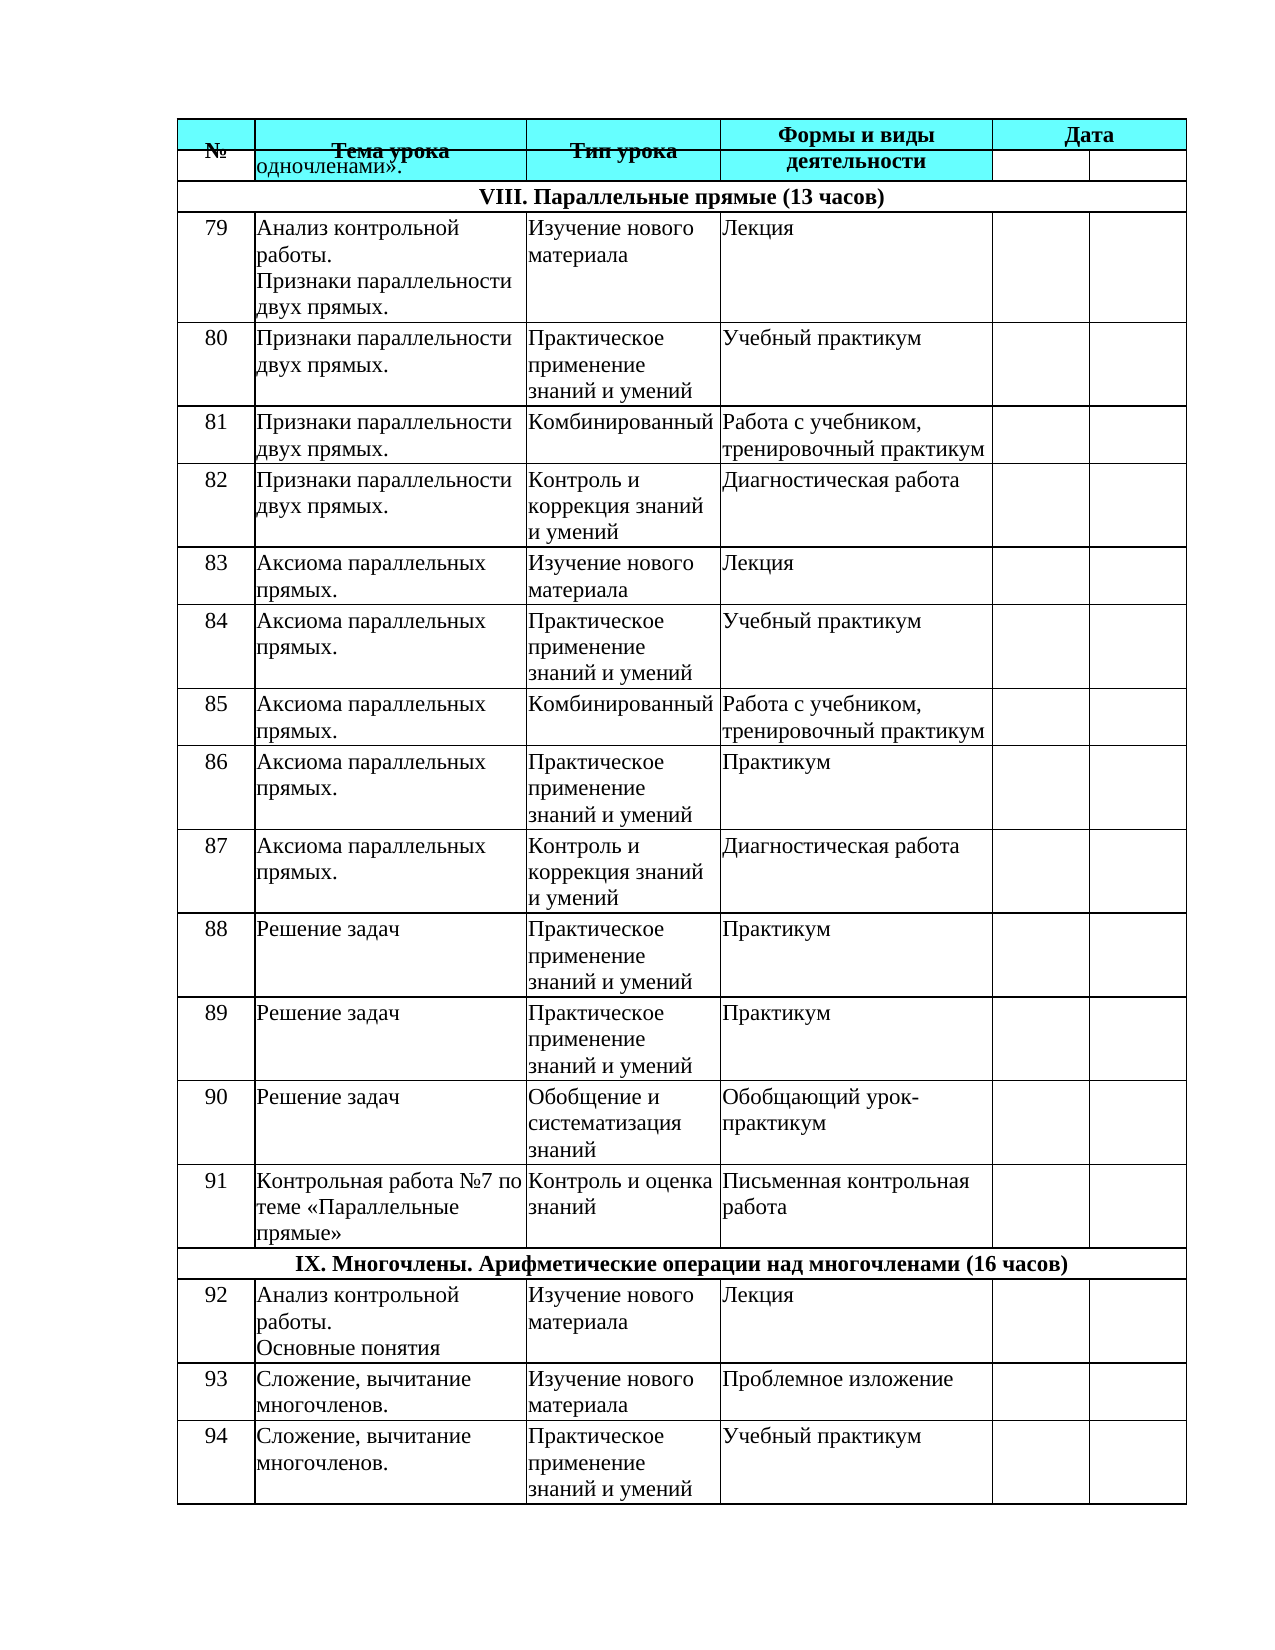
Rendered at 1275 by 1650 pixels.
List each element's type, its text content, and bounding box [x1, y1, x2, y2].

table_cell Практикум [721, 914, 992, 996]
table_cell Аксиома параллельных прямых. [256, 605, 526, 687]
table_cell Работа с учебником, тренировочный практикум [721, 407, 992, 462]
table_cell Практическое применение знаний и умений [527, 914, 720, 996]
table_cell [993, 998, 1089, 1080]
table_cell [1090, 914, 1186, 996]
table_header Тип урока [527, 120, 720, 149]
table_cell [256, 151, 526, 180]
table_header Формы и виды деятельности на уроке [721, 120, 992, 149]
table_cell [993, 689, 1089, 745]
table_cell Решение задач [256, 998, 526, 1080]
table_cell 86 [178, 746, 254, 828]
table_cell [993, 914, 1089, 996]
table_cell 88 [178, 914, 254, 996]
table_cell Письменная контрольная работа [721, 151, 992, 180]
table_cell [1090, 746, 1186, 828]
table_cell Признаки параллельности двух прямых. [256, 323, 526, 405]
table_cell 82 [178, 464, 254, 546]
table_cell [1090, 548, 1186, 604]
table_cell [993, 746, 1089, 828]
table_cell [1090, 1165, 1186, 1247]
table_cell [1090, 689, 1186, 745]
table_cell Сложение, вычитание многочленов. [256, 1421, 526, 1503]
table_cell 83 [178, 548, 254, 604]
table_cell [1090, 830, 1186, 912]
table_cell [1090, 998, 1186, 1080]
table_cell Изучение нового материала [527, 548, 720, 604]
table_cell 79 [178, 213, 254, 321]
table_cell Контроль и оценка знаний [527, 151, 720, 180]
table_cell Комбинированный [527, 407, 720, 462]
table_cell Контроль и оценка знаний [527, 1165, 720, 1247]
table_cell Контрольная работа №7 по теме «Параллельные прямые» [256, 1165, 526, 1247]
table_cell [993, 1421, 1089, 1503]
table_cell Практикум [721, 746, 992, 828]
table_cell Признаки параллельности двух прямых. [256, 464, 526, 546]
table_cell [1090, 1364, 1186, 1419]
table_cell [993, 1280, 1089, 1362]
table_cell Практическое применение знаний и умений [527, 1421, 720, 1503]
table_cell [1090, 605, 1186, 687]
table_cell Обобщающий урок-практикум [721, 1081, 992, 1163]
table_cell [1090, 213, 1186, 321]
table_cell 81 [178, 407, 254, 462]
table_cell Практическое применение знаний и умений [527, 323, 720, 405]
table_cell 78 [178, 151, 254, 180]
table_cell [1090, 407, 1186, 462]
table_header Тема урока [256, 120, 526, 149]
table_cell Аксиома параллельных прямых. [256, 746, 526, 828]
table_cell Учебный практикум [721, 605, 992, 687]
table_cell Учебный практикум [721, 323, 992, 405]
table_cell Изучение нового материала [527, 1280, 720, 1362]
table_cell [993, 464, 1089, 546]
table_cell Анализ контрольной работы. Основные понятия [256, 1280, 526, 1362]
table_cell [993, 323, 1089, 405]
table_cell Обобщение и систематизация знаний [527, 1081, 720, 1163]
table_cell [993, 1081, 1089, 1163]
table_cell Комбинированный [527, 689, 720, 745]
table_cell [993, 1165, 1089, 1247]
table_cell 84 [178, 605, 254, 687]
table_cell 85 [178, 689, 254, 745]
table_cell 93 [178, 1364, 254, 1419]
table_cell Диагностическая работа [721, 464, 992, 546]
table_cell Аксиома параллельных прямых. [256, 548, 526, 604]
table_cell Лекция [721, 1280, 992, 1362]
table_cell Решение задач [256, 1081, 526, 1163]
table_cell IX. Многочлены. Арифметические операции над многочленами (16 часов) [178, 1249, 1186, 1278]
table_cell 87 [178, 830, 254, 912]
table_cell Аксиома параллельных прямых. [256, 689, 526, 745]
table_cell Письменная контрольная работа [721, 1165, 992, 1247]
table_cell [993, 1364, 1089, 1419]
table_cell Практикум [721, 998, 992, 1080]
table_cell Изучение нового материала [527, 1364, 720, 1419]
table_cell [993, 407, 1089, 462]
table_cell Проблемное изложение [721, 1364, 992, 1419]
table_cell [993, 605, 1089, 687]
table_cell 90 [178, 1081, 254, 1163]
table_header Дата [993, 120, 1186, 149]
table_cell [1090, 1081, 1186, 1163]
table_cell Контроль и коррекция знаний и умений [527, 464, 720, 546]
table_cell VIII. Параллельные прямые (13 часов) [178, 182, 1186, 211]
table_cell Аксиома параллельных прямых. [256, 830, 526, 912]
table_cell 89 [178, 998, 254, 1080]
table_cell 94 [178, 1421, 254, 1503]
table_cell Практическое применение знаний и умений [527, 998, 720, 1080]
table_cell Сложение, вычитание многочленов. [256, 1364, 526, 1419]
table_cell [993, 548, 1089, 604]
table_cell [1090, 323, 1186, 405]
table_cell 91 [178, 1165, 254, 1247]
table_cell Признаки параллельности двух прямых. [256, 407, 526, 462]
table_cell [1090, 1280, 1186, 1362]
table_cell [993, 151, 1089, 180]
table_cell [1090, 151, 1186, 180]
table_cell Контроль и коррекция знаний и умений [527, 830, 720, 912]
table_cell 92 [178, 1280, 254, 1362]
table_cell Изучение нового материала [527, 213, 720, 321]
table_cell Лекция [721, 213, 992, 321]
table_header № [178, 120, 254, 149]
table_cell Практическое применение знаний и умений [527, 746, 720, 828]
table_cell Анализ контрольной работы. Признаки параллельности двух прямых. [256, 213, 526, 321]
table_cell Учебный практикум [721, 1421, 992, 1503]
table_cell [1090, 1421, 1186, 1503]
table_cell [1090, 464, 1186, 546]
table_cell Решение задач [256, 914, 526, 996]
table_cell [993, 830, 1089, 912]
table_cell [993, 213, 1089, 321]
table_cell Диагностическая работа [721, 830, 992, 912]
table_cell Лекция [721, 548, 992, 604]
table_cell Практическое применение знаний и умений [527, 605, 720, 687]
table_cell Работа с учебником, тренировочный практикум [721, 689, 992, 745]
table_cell 80 [178, 323, 254, 405]
